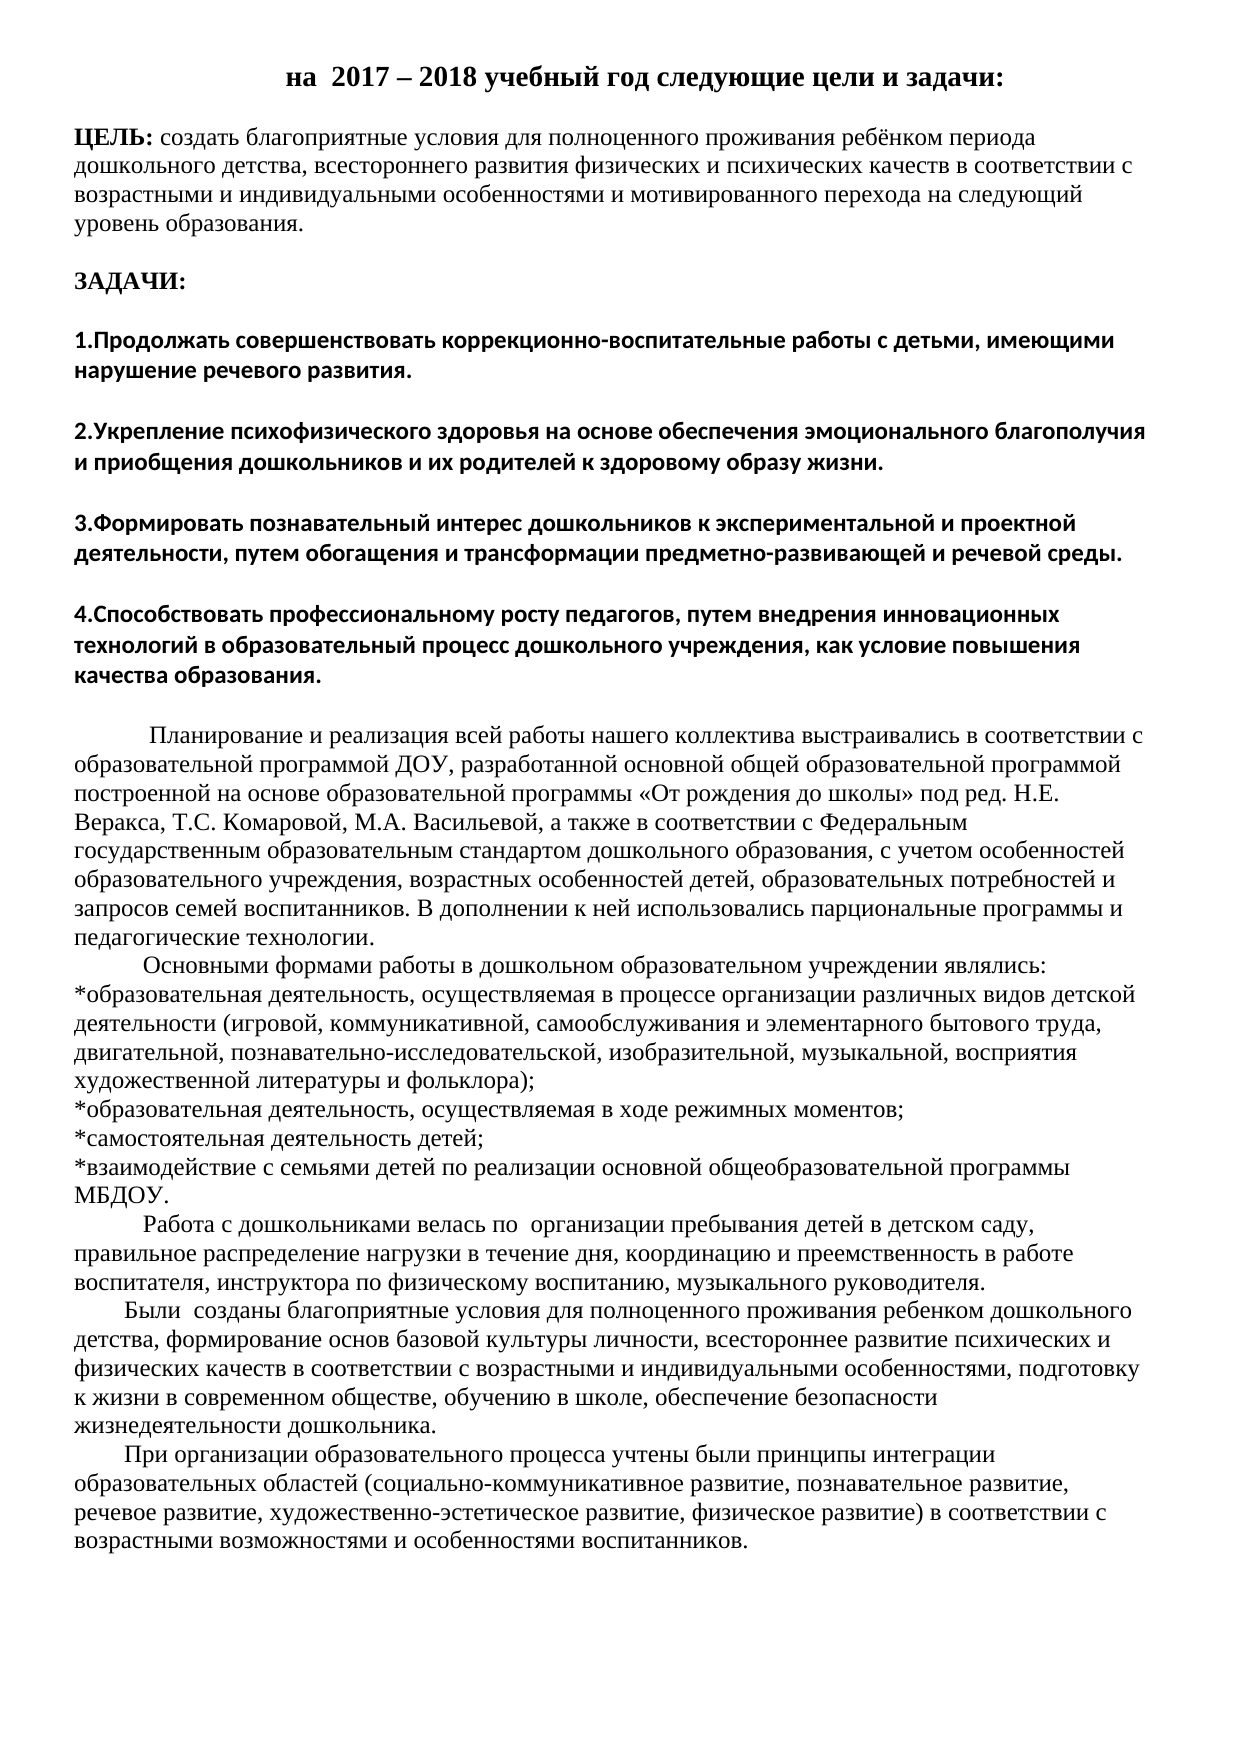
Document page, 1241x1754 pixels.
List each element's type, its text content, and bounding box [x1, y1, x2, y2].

text При организации образовательного процесса учтены были принципы интеграции образовательных областей (социально-коммуникативное развитие, познавательное развитие, речевое развитие, художественно-эстетическое развитие, физическое развитие) в соответствии с возрастными возможностями и особенностями воспитанников. [74, 1439, 1152, 1554]
text ЦЕЛЬ: создать благоприятные условия для полноценного проживания ребёнком периода дошкольного детства, всестороннего развития физических и психических качеств в соответствии с возрастными и индивидуальными особенностями и мотивированного перехода на следующий уровень образования. [74, 122, 1152, 237]
text Основными формами работы в дошкольном образовательном учреждении являлись: *образовательная деятельность, осуществляемая в процессе организации различных видов детской деятельности (игровой, коммуникативной, самообслуживания и элементарного бытового труда, двигательной, познавательно-исследовательской, изобразительной, музыкальной, восприятия художественной литературы и фольклора); *образовательная деятельность, осуществляемая в ходе режимных моментов; *самостоятельная деятельность детей; *взаимодействие с семьями детей по реализации основной общеобразовательной программы МБДОУ. [74, 951, 1152, 1209]
text 4.Способствовать профессиональному росту педагогов, путем внедрения инновационных технологий в образовательный процесс дошкольного учреждения, как условие повышения качества образования. [74, 598, 1152, 690]
text на 2017 – 2018 учебный год следующие цели и задачи: [74, 59, 1152, 93]
text Были созданы благоприятные условия для полноценного проживания ребенком дошкольного детства, формирование основ базовой культуры личности, всестороннее развитие психических и физических качеств в соответствии с возрастными и индивидуальными особенностями, подготовку к жизни в современном обществе, обучению в школе, обеспечение безопасности жизнедеятельности дошкольника. [74, 1296, 1152, 1439]
text 1.Продолжать совершенствовать коррекционно-воспитательные работы с детьми, имеющими нарушение речевого развития. [74, 324, 1152, 385]
text 3.Формировать познавательный интерес дошкольников к экспериментальной и проектной деятельности, путем обогащения и трансформации предметно-развивающей и речевой среды. [74, 507, 1152, 568]
text Работа с дошкольниками велась по организации пребывания детей в детском саду, правильное распределение нагрузки в течение дня, координацию и преемственность в работе воспитателя, инструктора по физическому воспитанию, музыкального руководителя. [74, 1209, 1152, 1296]
text 2.Укрепление психофизического здоровья на основе обеспечения эмоционального благополучия и приобщения дошкольников и их родителей к здоровому образу жизни. [74, 415, 1152, 476]
text ЗАДАЧИ: [74, 266, 1152, 295]
text Планирование и реализация всей работы нашего коллектива выстраивались в соответствии с образовательной программой ДОУ, разработанной основной общей образовательной программой построенной на основе образовательной программы «От рождения до школы» под ред. Н.Е. Веракса, Т.С. Комаровой, М.А. Васильевой, а также в соответствии с Федеральным государственным образовательным стандартом дошкольного образования, с учетом особенностей образовательного учреждения, возрастных особенностей детей, образовательных потребностей и запросов семей воспитанников. В дополнении к ней использовались парциональные программы и педагогические технологии. [74, 721, 1152, 951]
